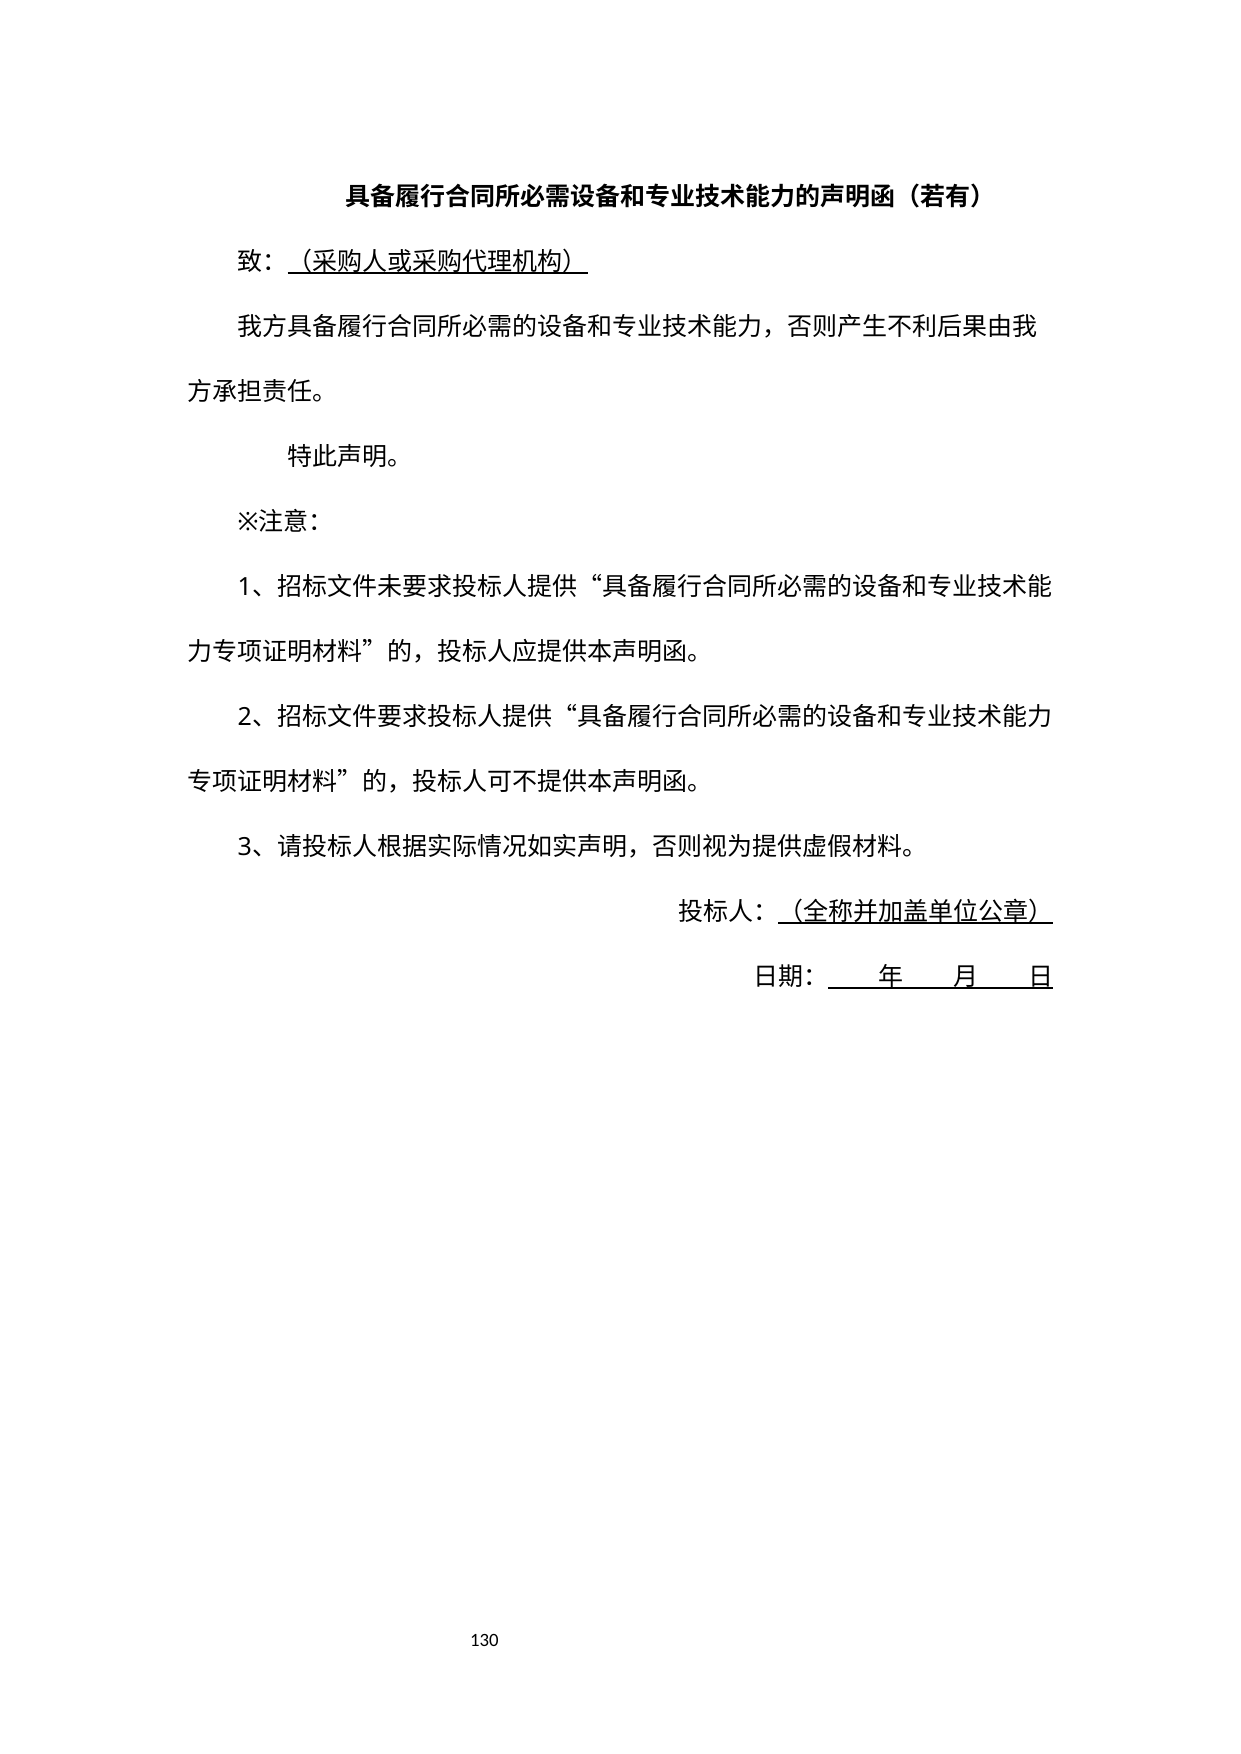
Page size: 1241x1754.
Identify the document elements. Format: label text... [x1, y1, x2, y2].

text 3、请投标人根据实际情况如实声明，否则视为提供虚假材料。 [187, 812, 1053, 877]
text 致：（采购人或采购代理机构） [187, 227, 1053, 292]
text 日期： 年 月 日 [187, 942, 1053, 1007]
text 具备履行合同所必需设备和专业技术能力的声明函（若有） [187, 162, 1053, 227]
text 2、招标文件要求投标人提供“具备履行合同所必需的设备和专业技术能力专项证明材料”的，投标人可不提供本声明函。 [187, 682, 1053, 812]
text 1、招标文件未要求投标人提供“具备履行合同所必需的设备和专业技术能力专项证明材料”的，投标人应提供本声明函。 [187, 552, 1053, 682]
text 投标人：（全称并加盖单位公章） [187, 877, 1053, 942]
text 我方具备履行合同所必需的设备和专业技术能力，否则产生不利后果由我方承担责任。 [187, 292, 1053, 422]
text 特此声明。 [187, 422, 1053, 487]
text ※注意： [187, 487, 1053, 552]
